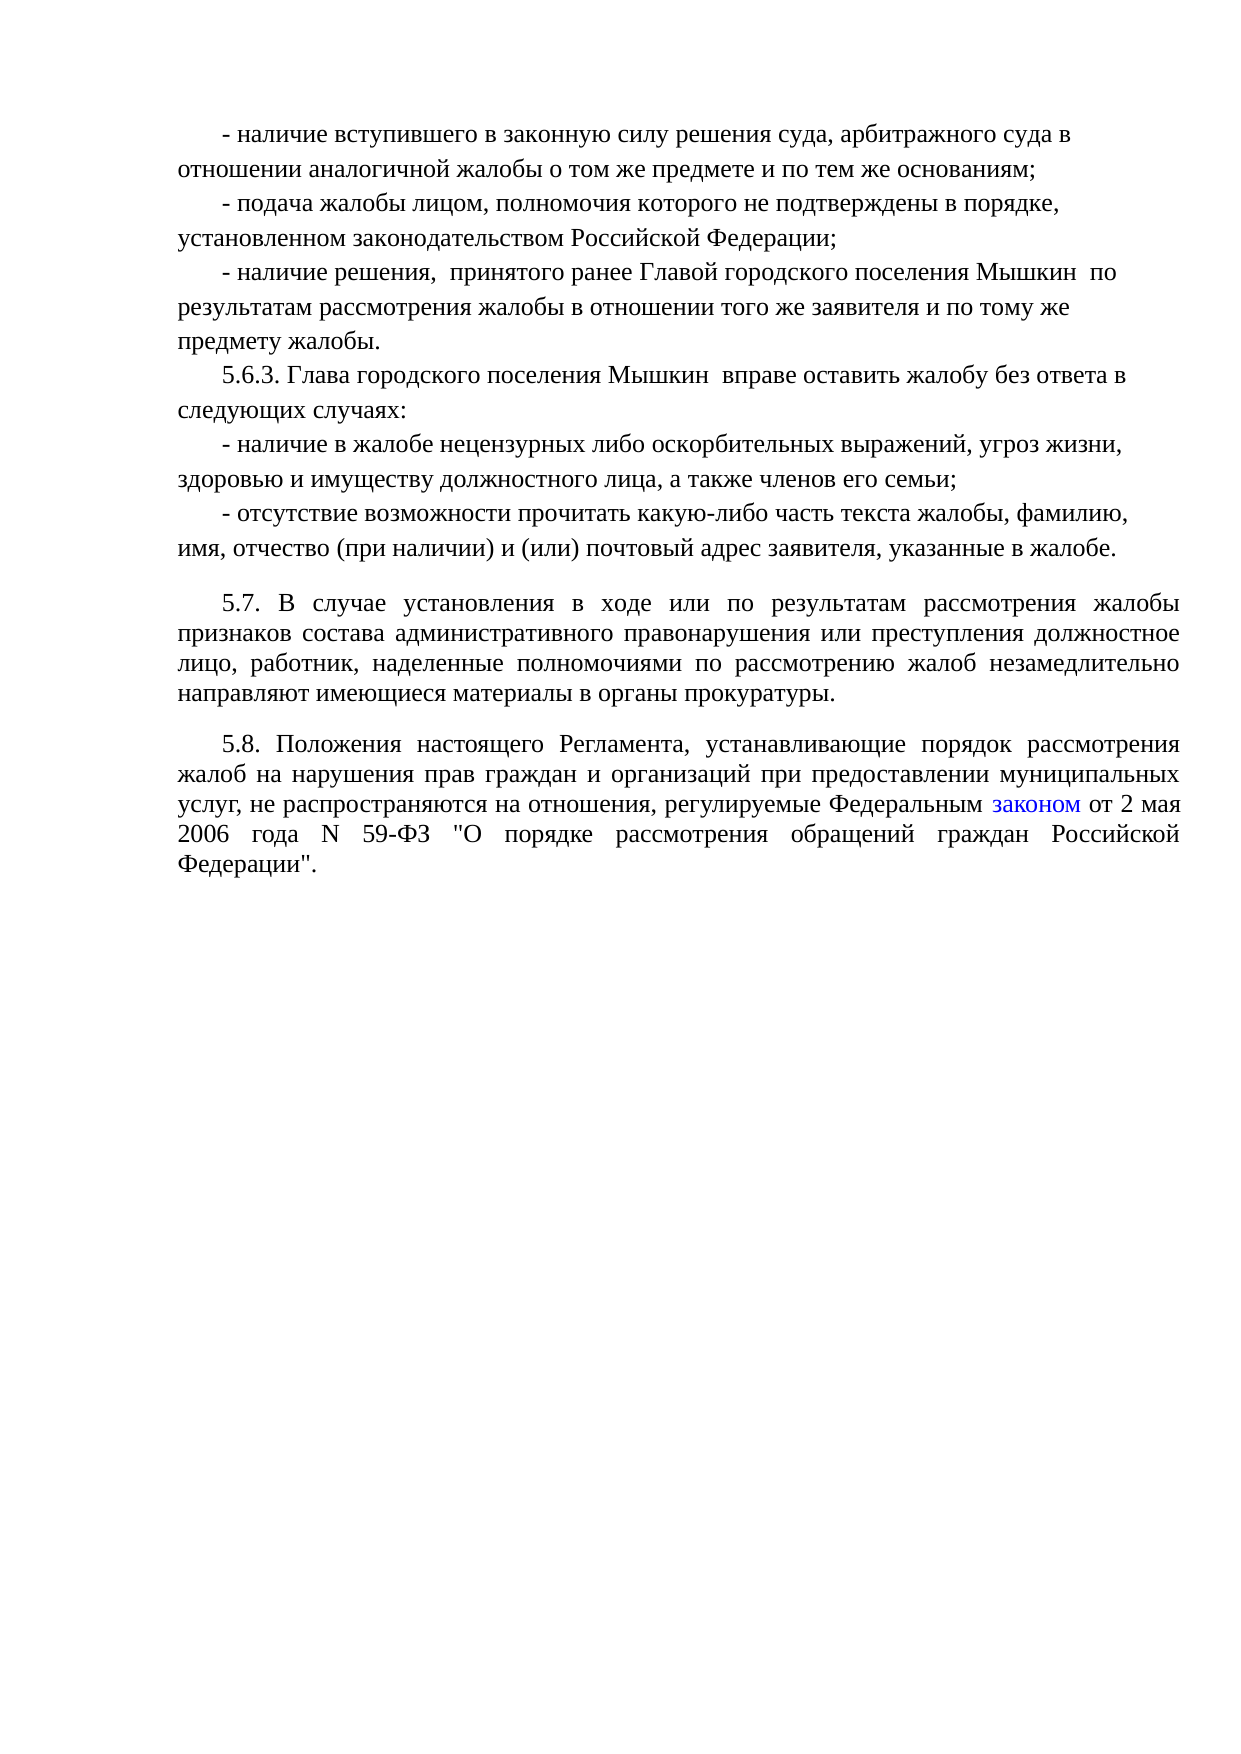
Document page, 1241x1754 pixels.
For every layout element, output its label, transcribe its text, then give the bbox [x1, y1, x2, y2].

text 5.8. Положения настоящего Регламента, устанавливающие порядок рассмотрения жалоб на нарушения прав граждан и организаций при предоставлении муниципальных услуг, не распространяются на отношения, регулируемые Федеральным законом от 2 мая 2006 года N 59-ФЗ "О порядке рассмотрения обращений граждан Российской Федерации". [177, 728, 1181, 878]
text - подача жалобы лицом, полномочия которого не подтверждены в порядке, установленном законодательством Российской Федерации; [177, 187, 1181, 252]
text - наличие решения, принятого ранее Главой городского поселения Мышкин по результатам рассмотрения жалобы в отношении того же заявителя и по тому же предмету жалобы. [177, 256, 1181, 355]
text - наличие в жалобе нецензурных либо оскорбительных выражений, угроз жизни, здоровью и имуществу должностного лица, а также членов его семьи; [177, 428, 1181, 493]
text 5.7. В случае установления в ходе или по результатам рассмотрения жалобы признаков состава административного правонарушения или преступления должностное лицо, работник, наделенные полномочиями по рассмотрению жалоб незамедлительно направляют имеющиеся материалы в органы прокуратуры. [177, 587, 1181, 707]
text 5.6.3. Глава городского поселения Мышкин вправе оставить жалобу без ответа в следующих случаях: [177, 359, 1181, 424]
text - отсутствие возможности прочитать какую-либо часть текста жалобы, фамилию, имя, отчество (при наличии) и (или) почтовый адрес заявителя, указанные в жалобе. [177, 497, 1181, 562]
text - наличие вступившего в законную силу решения суда, арбитражного суда в отношении аналогичной жалобы о том же предмете и по тем же основаниям; [177, 118, 1181, 183]
